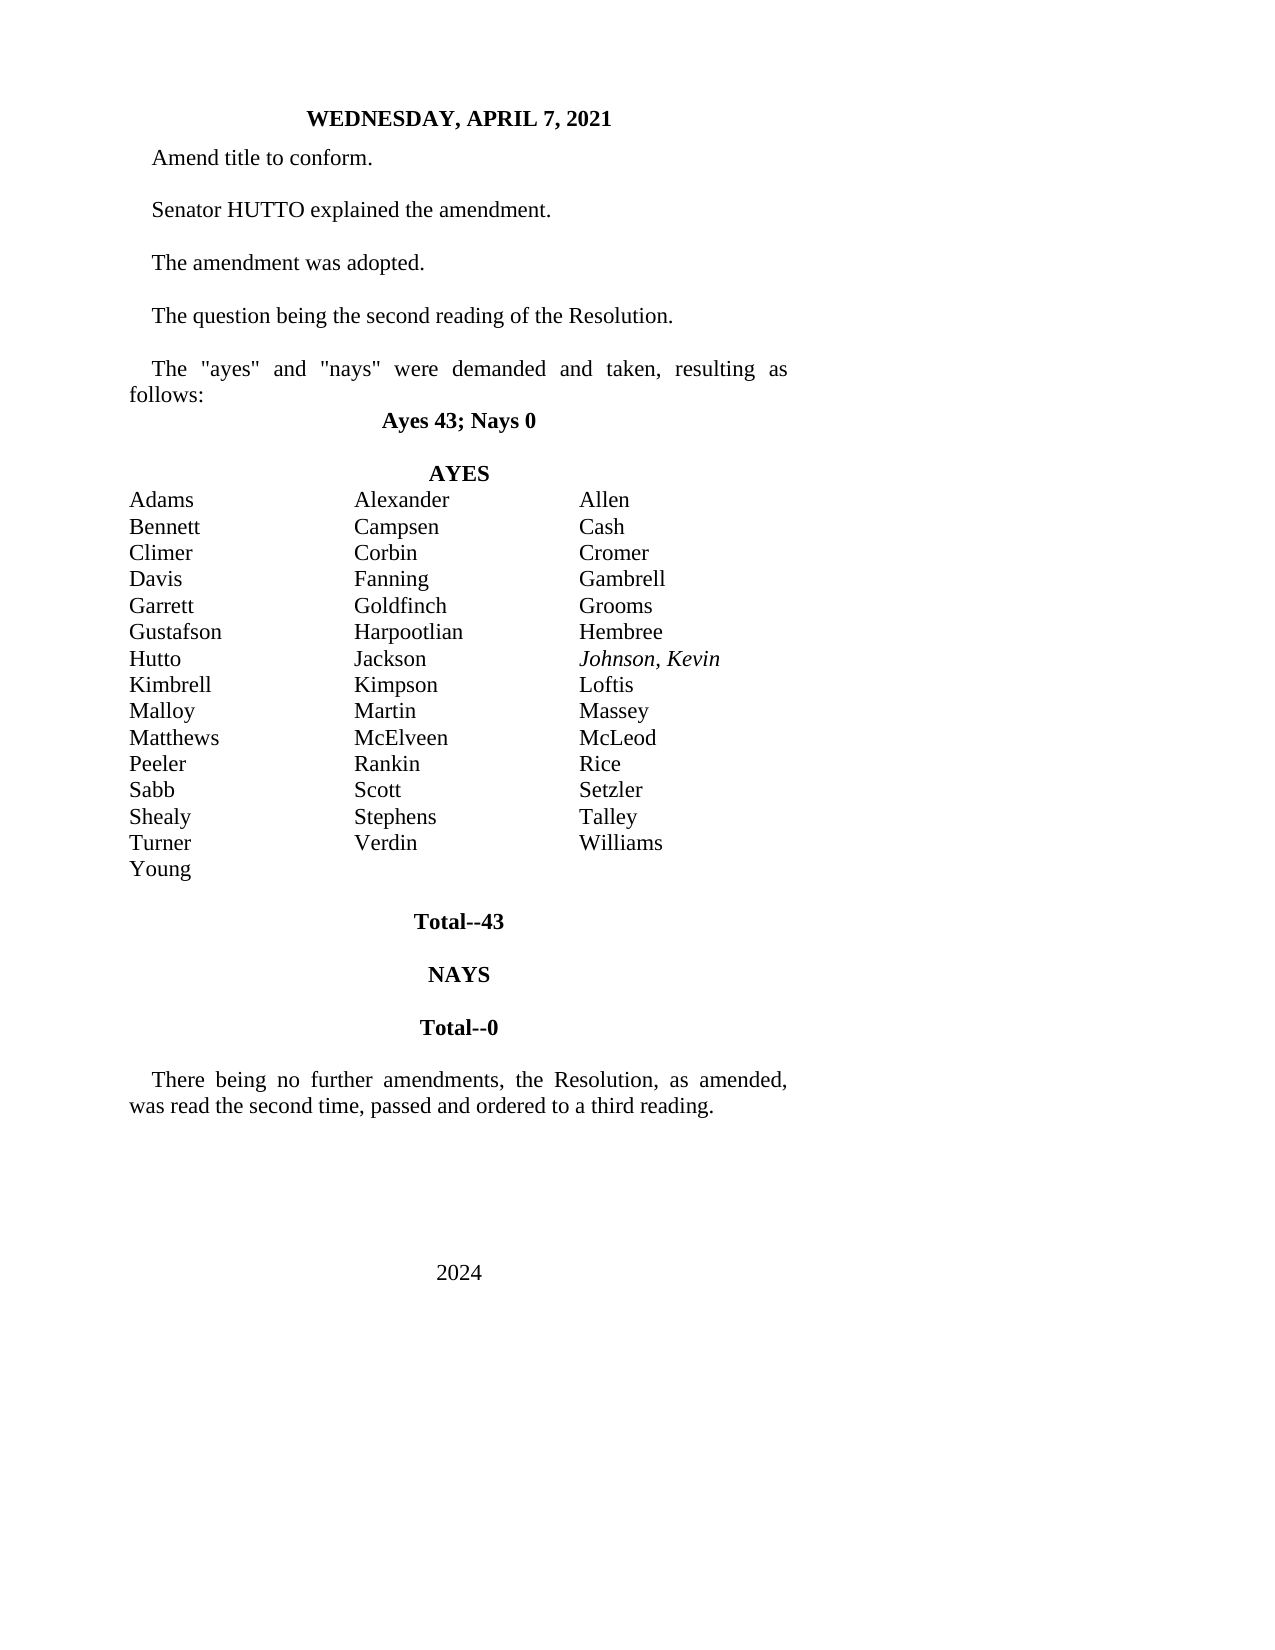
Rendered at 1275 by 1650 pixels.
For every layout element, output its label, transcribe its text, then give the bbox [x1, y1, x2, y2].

text Peeler Rankin Rice [129, 750, 789, 776]
text Shealy Stephens Talley [129, 803, 789, 829]
text Malloy Martin Massey [129, 697, 789, 724]
text The amendment was adopted. [129, 249, 789, 276]
text Hutto Jackson Johnson, Kevin [129, 644, 789, 671]
text There being no further amendments, the Resolution, as amended, was read the second time, passed and ordered to a third reading. [129, 1066, 789, 1119]
text Amend title to conform. [129, 144, 789, 170]
text Total--43 [129, 908, 789, 934]
text The "ayes" and "nays" were demanded and taken, resulting as follows: [129, 355, 789, 407]
text Matthews McElveen McLeod [129, 724, 789, 750]
text Senator HUTTO explained the amendment. [129, 197, 789, 223]
text Total--0 [129, 1013, 789, 1040]
text Garrett Goldfinch Grooms [129, 592, 789, 618]
text Bennett Campsen Cash [129, 513, 789, 539]
text Young [129, 855, 789, 882]
text Ayes 43; Nays 0 [129, 407, 789, 434]
text NAYS [129, 961, 789, 987]
text Davis Fanning Gambrell [129, 566, 789, 592]
text Climer Corbin Cromer [129, 539, 789, 566]
text Sabb Scott Setzler [129, 776, 789, 803]
text Adams Alexander Allen [129, 486, 789, 513]
text Turner Verdin Williams [129, 829, 789, 855]
text Kimbrell Kimpson Loftis [129, 671, 789, 697]
text The question being the second reading of the Resolution. [129, 302, 789, 328]
text Gustafson Harpootlian Hembree [129, 618, 789, 644]
text AYES [129, 460, 789, 486]
